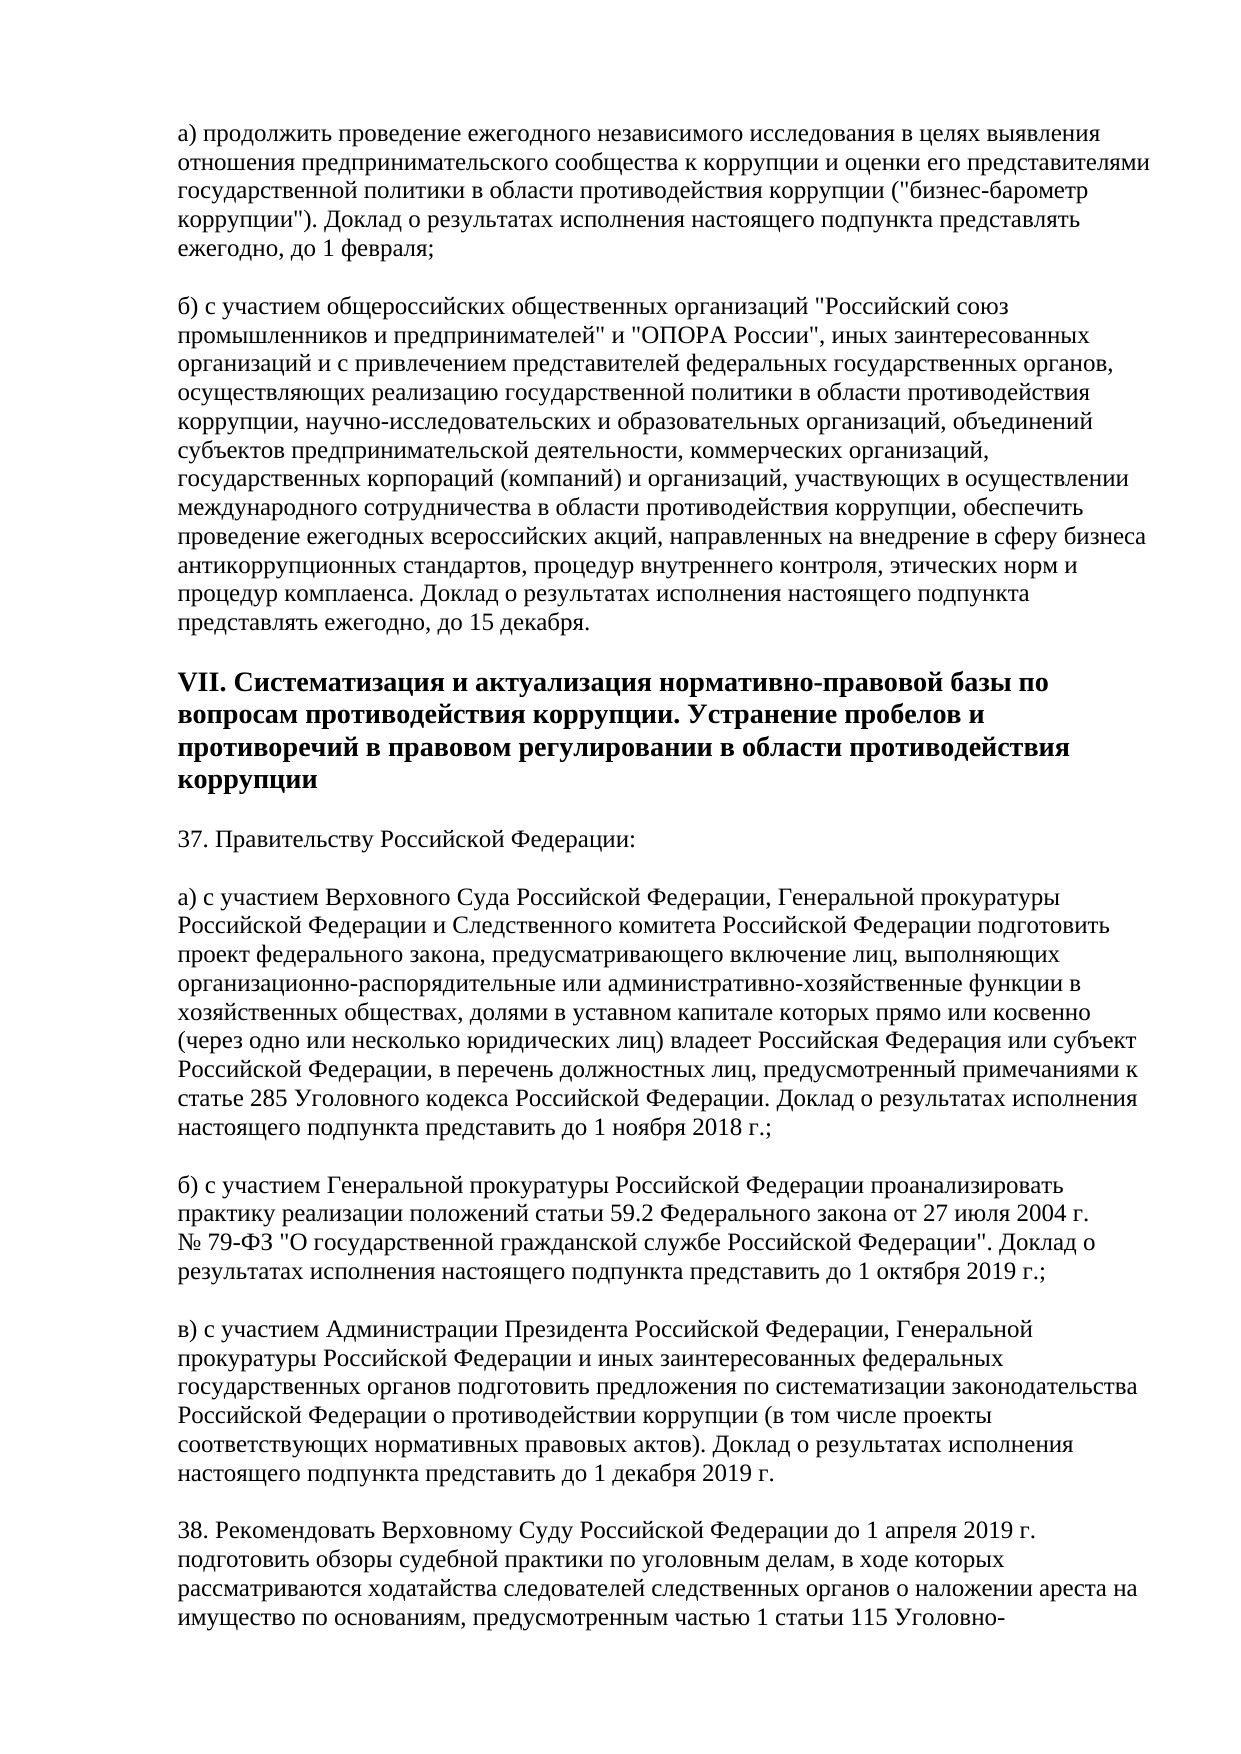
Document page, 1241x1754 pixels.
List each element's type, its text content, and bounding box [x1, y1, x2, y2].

text VII. Систематизация и актуализация нормативно-правовой базы по вопросам противодействия коррупции. Устранение пробелов и противоречий в правовом регулировании в области противодействия коррупции [177, 665, 1152, 795]
text а) с участием Верховного Суда Российской Федерации, Генеральной прокуратуры Российской Федерации и Следственного комитета Российской Федерации подготовить проект федерального закона, предусматривающего включение лиц, выполняющих организационно-распорядительные или административно-хозяйственные функции в хозяйственных обществах, долями в уставном капитале которых прямо или косвенно (через одно или несколько юридических лиц) владеет Российская Федерация или субъект Российской Федерации, в перечень должностных лиц, предусмотренный примечаниями к статье 285 Уголовного кодекса Российской Федерации. Доклад о результатах исполнения настоящего подпункта представить до 1 ноября 2018 г.; [177, 882, 1152, 1141]
text а) продолжить проведение ежегодного независимого исследования в целях выявления отношения предпринимательского сообщества к коррупции и оценки его представителями государственной политики в области противодействия коррупции ("бизнес-барометр коррупции"). Доклад о результатах исполнения настоящего подпункта представлять ежегодно, до 1 февраля; [177, 118, 1152, 262]
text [177, 1516, 1152, 1631]
text 37. Правительству Российской Федерации: [177, 824, 1152, 853]
text б) с участием общероссийских общественных организаций "Российский союз промышленников и предпринимателей" и "ОПОРА России", иных заинтересованных организаций и с привлечением представителей федеральных государственных органов, осуществляющих реализацию государственной политики в области противодействия коррупции, научно-исследовательских и образовательных организаций, объединений субъектов предпринимательской деятельности, коммерческих организаций, государственных корпораций (компаний) и организаций, участвующих в осуществлении международного сотрудничества в области противодействия коррупции, обеспечить проведение ежегодных всероссийских акций, направленных на внедрение в сферу бизнеса антикоррупционных стандартов, процедур внутреннего контроля, этических норм и процедур комплаенса. Доклад о результатах исполнения настоящего подпункта представлять ежегодно, до 15 декабря. [177, 291, 1152, 636]
text б) с участием Генеральной прокуратуры Российской Федерации проанализировать практику реализации положений статьи 59.2 Федерального закона от 27 июля 2004 г. № 79-ФЗ "О государственной гражданской службе Российской Федерации". Доклад о результатах исполнения настоящего подпункта представить до 1 октября 2019 г.; [177, 1170, 1152, 1285]
text в) с участием Администрации Президента Российской Федерации, Генеральной прокуратуры Российской Федерации и иных заинтересованных федеральных государственных органов подготовить предложения по систематизации законодательства Российской Федерации о противодействии коррупции (в том числе проекты соответствующих нормативных правовых актов). Доклад о результатах исполнения настоящего подпункта представить до 1 декабря 2019 г. [177, 1314, 1152, 1486]
